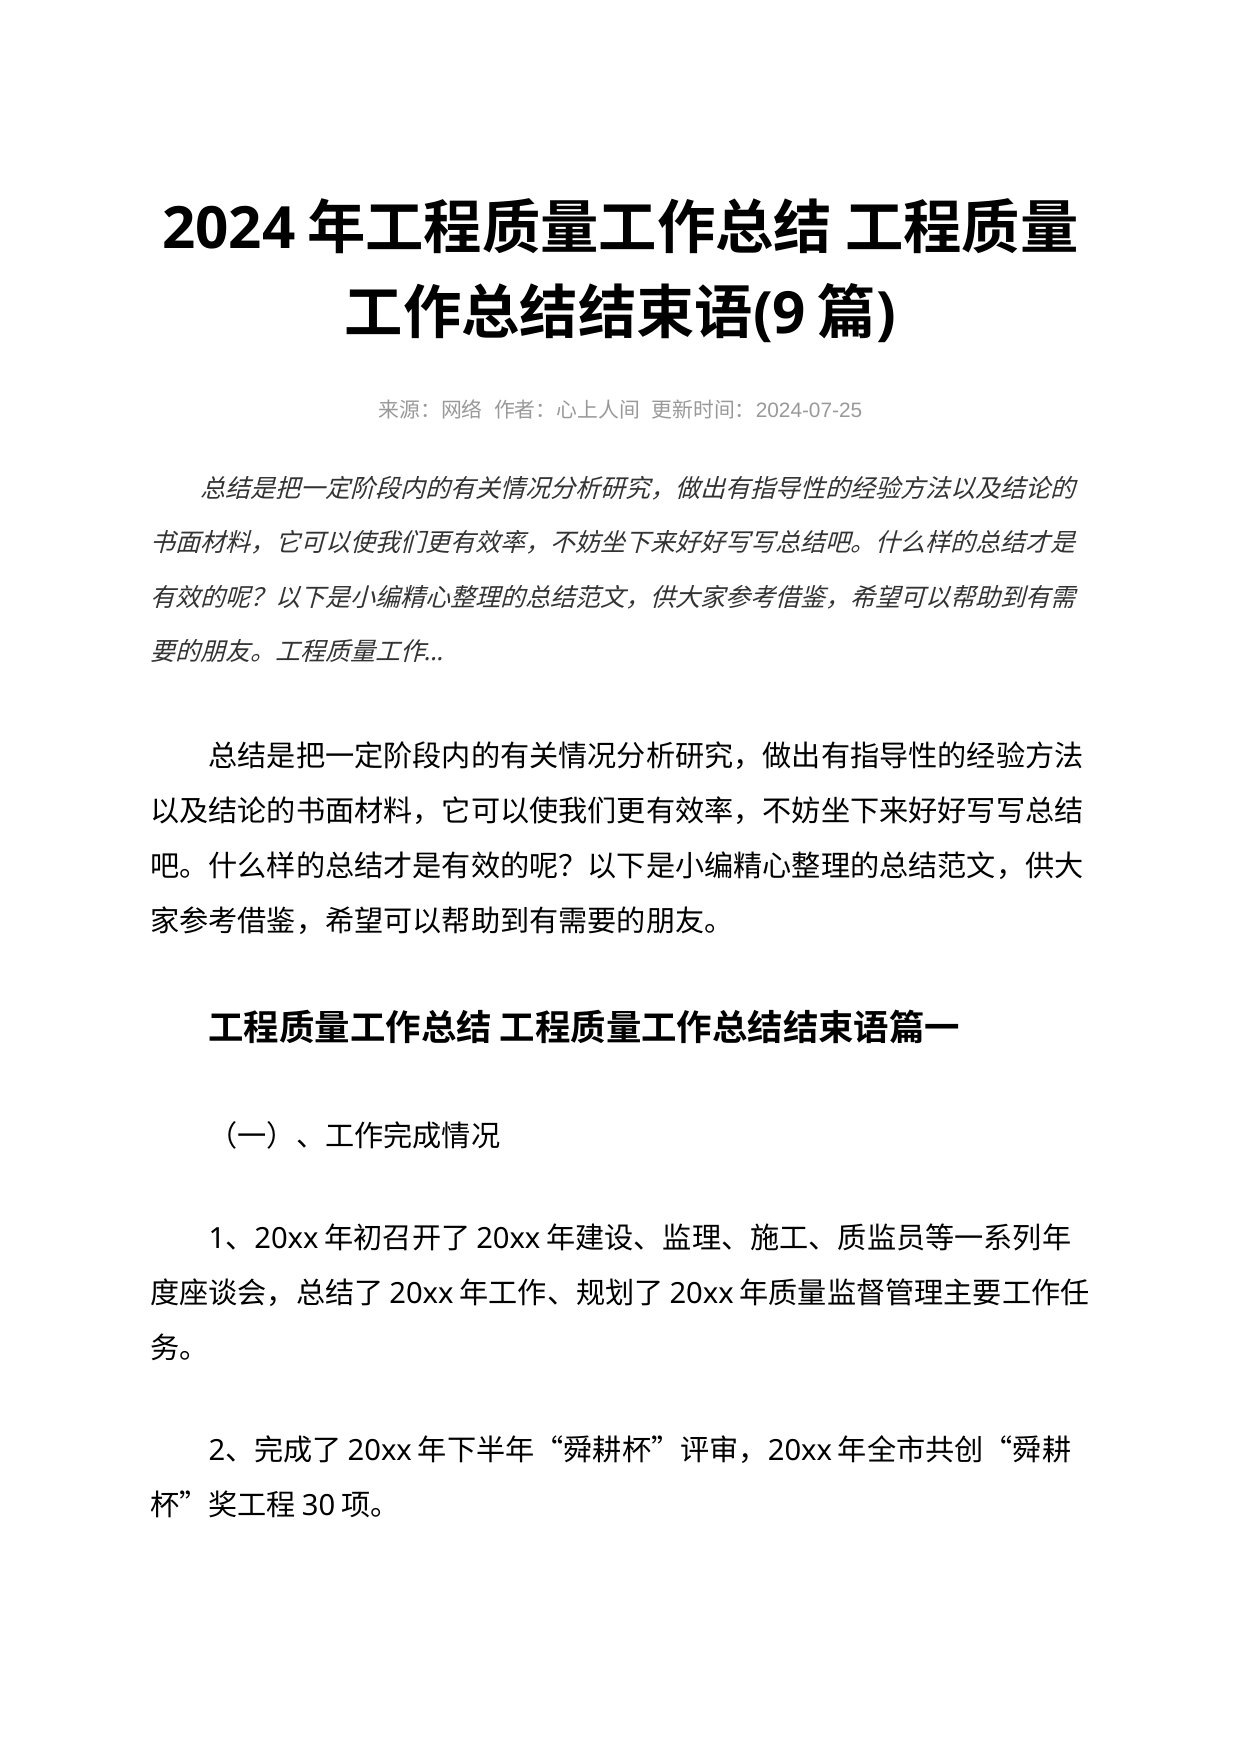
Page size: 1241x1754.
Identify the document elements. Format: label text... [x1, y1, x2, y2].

subtitle 2024年工程质量工作总结 工程质量工作总结结束语(9篇) [150, 181, 1090, 351]
text 总结是把一定阶段内的有关情况分析研究，做出有指导性的经验方法以及结论的书面材料，它可以使我们更有效率，不妨坐下来好好写写总结吧。什么样的总结才是有效的呢？以下是小编精心整理的总结范文，供大家参考借鉴，希望可以帮助到有需要的朋友。工程质量工作... [150, 468, 1090, 668]
text 1、20xx年初召开了20xx年建设、监理、施工、质监员等一系列年度座谈会，总结了20xx年工作、规划了20xx年质量监督管理主要工作任务。 [150, 1214, 1090, 1367]
text （一）、工作完成情况 [150, 1113, 1090, 1155]
text 工程质量工作总结 工程质量工作总结结束语篇一 [150, 999, 1090, 1051]
text 2、完成了20xx年下半年“舜耕杯”评审，20xx年全市共创“舜耕杯”奖工程30项。 [150, 1426, 1090, 1524]
text 总结是把一定阶段内的有关情况分析研究，做出有指导性的经验方法以及结论的书面材料，它可以使我们更有效率，不妨坐下来好好写写总结吧。什么样的总结才是有效的呢？以下是小编精心整理的总结范文，供大家参考借鉴，希望可以帮助到有需要的朋友。 [150, 733, 1090, 940]
text 来源：网络 作者：心上人间 更新时间：2024-07-25 [150, 398, 1090, 422]
